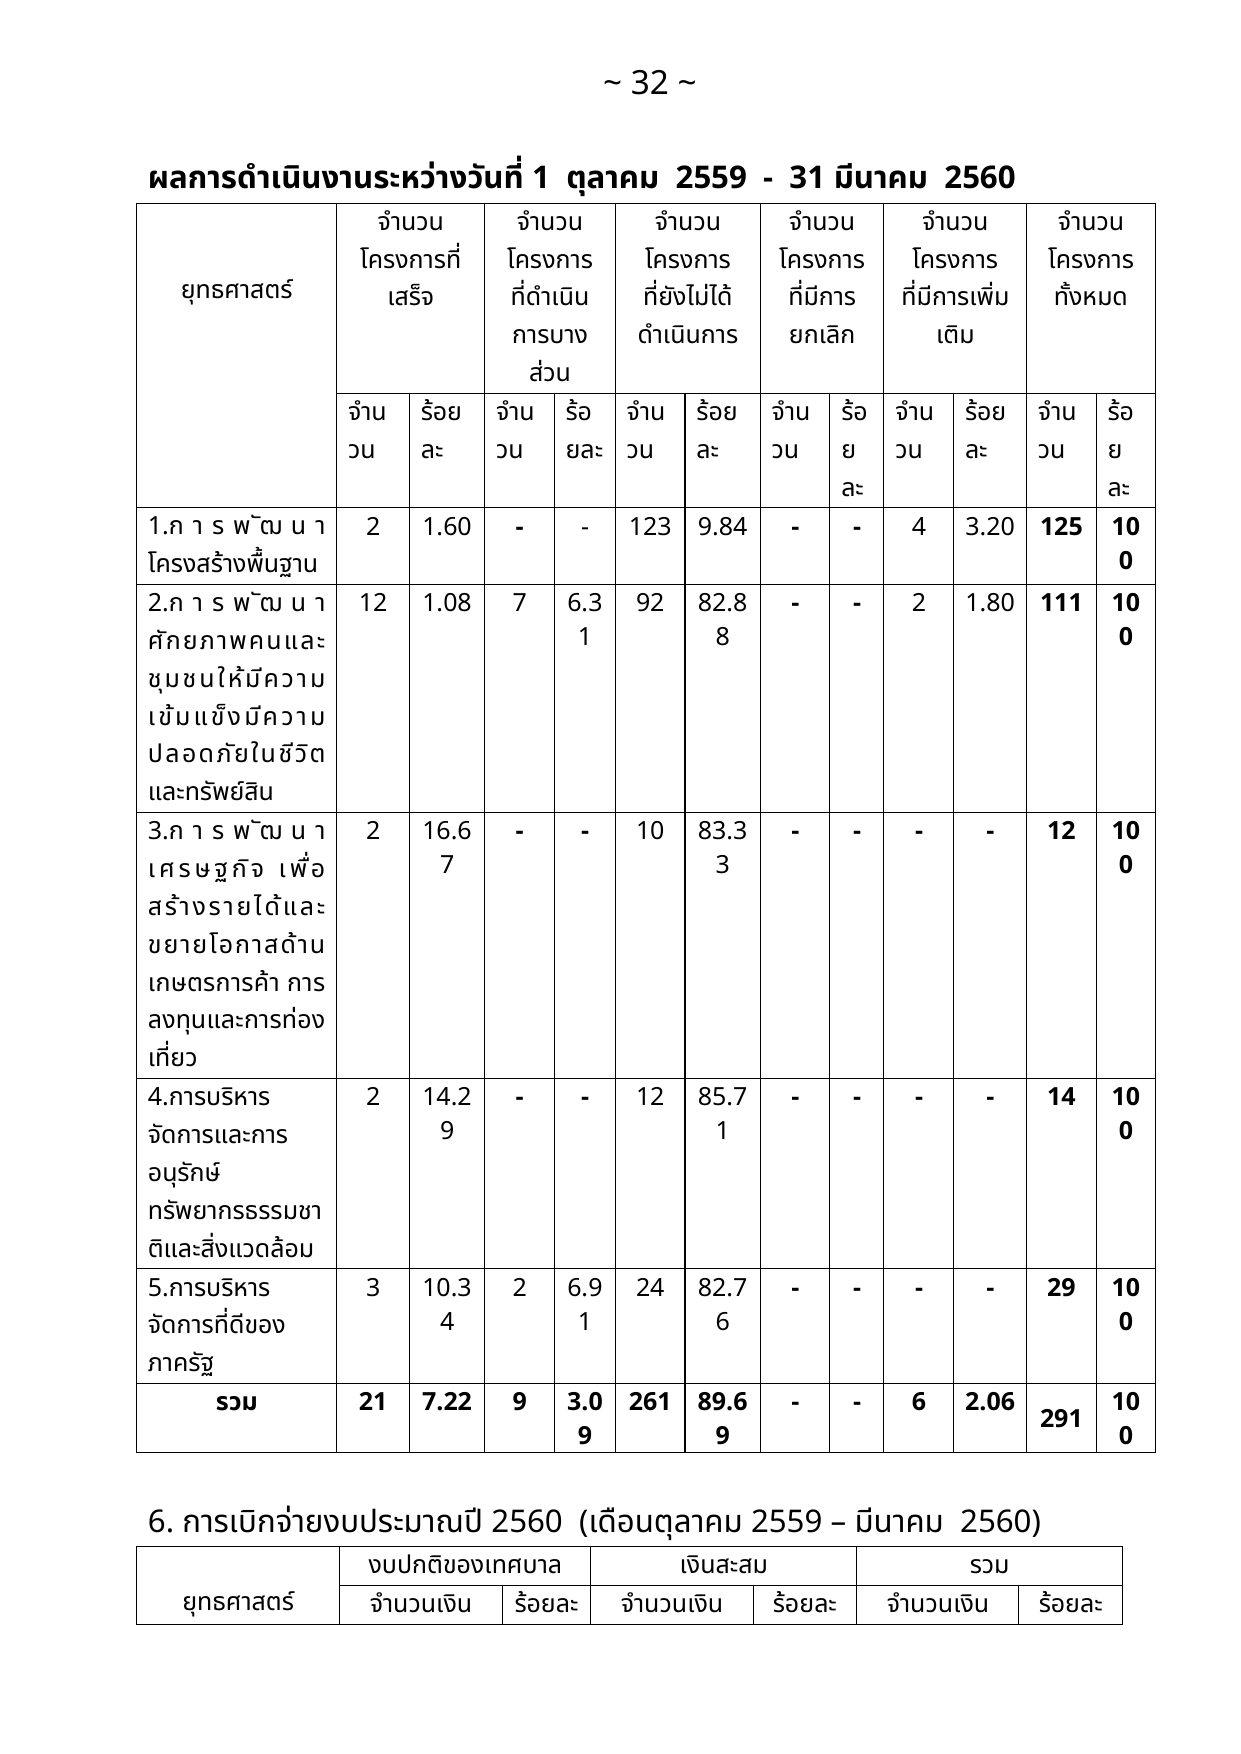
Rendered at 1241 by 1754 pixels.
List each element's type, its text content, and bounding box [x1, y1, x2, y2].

table_cell - [830, 813, 883, 1078]
table_cell 2 [884, 585, 953, 812]
table_cell - [761, 585, 829, 812]
table_cell 2.การพัฒนาศักยภาพคนและชุมชนให้มีความเข้มแข็งมีความปลอดภัยในชีวิตและทรัพย์สิน [137, 585, 336, 812]
table_cell 2.06 [954, 1384, 1026, 1452]
table_cell จำนวน [485, 394, 554, 507]
table_cell 16.67 [410, 813, 484, 1078]
table_cell ร้อยละ [754, 1586, 856, 1624]
table_cell 12 [1027, 813, 1096, 1078]
table_cell - [485, 508, 554, 584]
table_cell 100 [1097, 585, 1155, 812]
table_cell 12 [337, 585, 409, 812]
table_cell 100 [1097, 813, 1155, 1078]
table_cell 125 [1027, 508, 1096, 584]
table_cell ร้อยละ [1019, 1586, 1122, 1624]
table_cell - [485, 1079, 554, 1268]
table_cell 261 [616, 1384, 684, 1452]
table_cell 111 [1027, 585, 1096, 812]
table_cell 24 [616, 1269, 684, 1383]
table_cell 82.88 [686, 585, 760, 812]
table_header งบปกติของเทศบาล [340, 1547, 590, 1585]
table_cell 14 [1027, 1079, 1096, 1268]
table_cell 3.09 [555, 1384, 615, 1452]
table_cell 291 [1027, 1384, 1096, 1452]
table_cell - [761, 813, 829, 1078]
table_cell - [761, 1384, 829, 1452]
table_cell - [830, 1079, 883, 1268]
table_cell 6 [884, 1384, 953, 1452]
table_cell จำนวนเงิน [857, 1586, 1018, 1624]
table_header ยุทธศาสตร์ [137, 204, 336, 507]
table_cell 6.91 [555, 1269, 615, 1383]
table_cell - [555, 1079, 615, 1268]
table_cell - [954, 1079, 1026, 1268]
table_cell 1.60 [410, 508, 484, 584]
table_cell 1.80 [954, 585, 1026, 812]
table_header จำนวนโครงการทั้งหมด [1027, 204, 1155, 393]
table_cell - [555, 508, 615, 584]
table_cell 9.84 [686, 508, 760, 584]
table_cell 89.69 [686, 1384, 760, 1452]
table_cell 14.29 [410, 1079, 484, 1268]
table_cell 29 [1027, 1269, 1096, 1383]
table_cell - [954, 1269, 1026, 1383]
table_cell - [954, 813, 1026, 1078]
table_cell ร้อยละ [1097, 394, 1155, 507]
table_cell - [761, 1079, 829, 1268]
table_cell - [830, 585, 883, 812]
table_cell 4.การบริหารจัดการและการอนุรักษ์ทรัพยากรธรรมชาติและสิ่งแวดล้อม [137, 1079, 336, 1268]
table_cell จำนวน [884, 394, 953, 507]
table_cell ร้อยละ [555, 394, 615, 507]
table_cell 100 [1097, 1079, 1155, 1268]
table_header รวม [857, 1547, 1122, 1585]
table_cell 100 [1097, 1269, 1155, 1383]
table_cell 2 [485, 1269, 554, 1383]
table_cell - [884, 1079, 953, 1268]
table_header จำนวนโครงการที่เสร็จ [337, 204, 484, 393]
table_cell ร้อยละ [954, 394, 1026, 507]
table_cell 10 [616, 813, 684, 1078]
table_cell 2 [337, 1079, 409, 1268]
table_cell 5.การบริหารจัดการที่ดีของภาครัฐ [137, 1269, 336, 1383]
table_cell 4 [884, 508, 953, 584]
table_header เงินสะสม [591, 1547, 856, 1585]
table_cell จำนวน [1027, 394, 1096, 507]
table_cell 10.34 [410, 1269, 484, 1383]
table_cell 83.33 [686, 813, 760, 1078]
table_cell 2 [337, 813, 409, 1078]
table_cell 82.76 [686, 1269, 760, 1383]
table_header จำนวนโครงการ ที่มีการยกเลิก [761, 204, 883, 393]
table_cell จำนวน [616, 394, 684, 507]
table_cell - [830, 1384, 883, 1452]
table_cell 6.31 [555, 585, 615, 812]
table_cell 2 [337, 508, 409, 584]
table_cell 3.การพัฒนาเศรษฐกิจ เพื่อสร้างรายได้และขยายโอกาสด้านเกษตรการค้า การลงทุนและการท่องเที่ยว [137, 813, 336, 1078]
table_cell ร้อยละ [410, 394, 484, 507]
table_cell - [761, 508, 829, 584]
table_cell 7 [485, 585, 554, 812]
table_cell - [555, 813, 615, 1078]
table_cell 9 [485, 1384, 554, 1452]
table_cell จำนวน [761, 394, 829, 507]
table_cell 100 [1097, 508, 1155, 584]
table_cell 3 [337, 1269, 409, 1383]
table_cell ร้อยละ [686, 394, 760, 507]
table_cell 92 [616, 585, 684, 812]
table_header จำนวนโครงการ ที่ยังไม่ได้ดำเนินการ [616, 204, 760, 393]
table_cell จำนวน [337, 394, 409, 507]
table_cell - [830, 508, 883, 584]
text 6. การเบิกจ่ายงบประมาณปี 2560 (เดือนตุลาคม 2559 – มีนาคม 2560) [148, 1498, 1152, 1546]
table_cell จำนวนเงิน [591, 1586, 753, 1624]
table_header จำนวนโครงการ ที่ดำเนินการบางส่วน [485, 204, 615, 393]
table_cell รวม [137, 1384, 336, 1452]
table_cell 3.20 [954, 508, 1026, 584]
table_cell 7.22 [410, 1384, 484, 1452]
table_cell - [830, 1269, 883, 1383]
table_header จำนวนโครงการ ที่มีการเพิ่มเติม [884, 204, 1026, 393]
table_cell 123 [616, 508, 684, 584]
text ผลการดำเนินงานระหว่างวันที่ 1 ตุลาคม 2559 - 31 มีนาคม 2560 [148, 155, 1152, 203]
table_cell ร้อยละ [830, 394, 883, 507]
table_cell จำนวนเงิน [340, 1586, 502, 1624]
table_cell 100 [1097, 1384, 1155, 1452]
table_cell - [761, 1269, 829, 1383]
table_cell - [884, 1269, 953, 1383]
table_cell 1.08 [410, 585, 484, 812]
table_cell - [884, 813, 953, 1078]
table_cell - [485, 813, 554, 1078]
table_header ยุทธศาสตร์ [137, 1547, 339, 1624]
table_cell 85.71 [686, 1079, 760, 1268]
table_cell ร้อยละ [503, 1586, 590, 1624]
table_cell 12 [616, 1079, 684, 1268]
table_cell 21 [337, 1384, 409, 1452]
table_cell 1.การพัฒนาโครงสร้างพื้นฐาน [137, 508, 336, 584]
